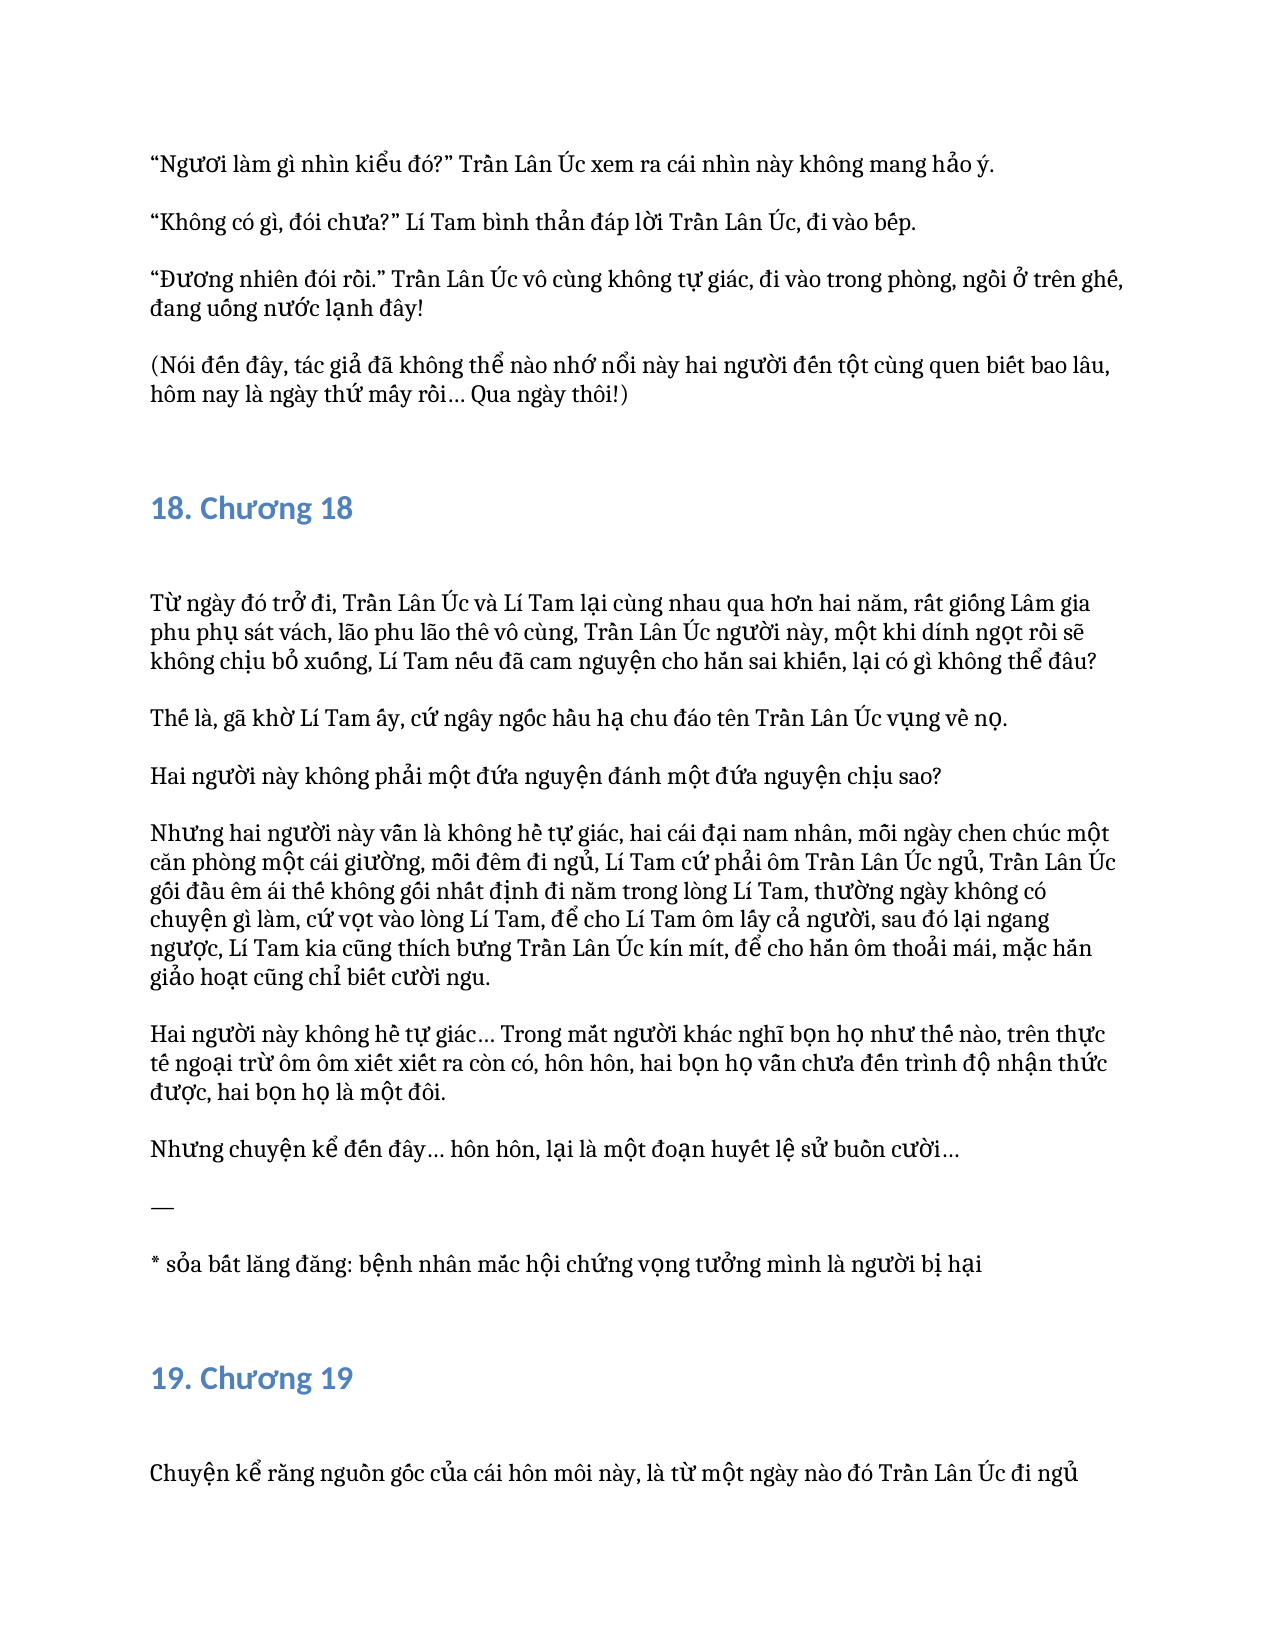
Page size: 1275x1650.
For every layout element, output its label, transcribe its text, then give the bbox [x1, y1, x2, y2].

text Từ ngày đó trở đi, Trần Lân Úc và Lí Tam lại cùng nhau qua hơn hai năm, rất giống Lâm gia phu phụ sát vách, lão phu lão thê vô cùng, Trần Lân Úc người này, một khi dính ngọt rồi sẽ không chịu bỏ xuống, Lí Tam nếu đã cam nguyện cho hắn sai khiến, lại có gì không thể đâu? Thế là, gã khờ Lí Tam ấy, cứ ngây ngốc hầu hạ chu đáo tên Trần Lân Úc vụng về nọ. Hai người này không phải một đứa nguyện đánh một đứa nguyện chịu sao? Nhưng hai người này vẫn là không hề tự giác, hai cái đại nam nhân, mỗi ngày chen chúc một căn phòng một cái giường, mỗi đêm đi ngủ, Lí Tam cứ phải ôm Trần Lân Úc ngủ, Trần Lân Úc gối đầu êm ái thế không gối nhất định đi nằm trong lòng Lí Tam, thường ngày không có chuyện gì làm, cứ vọt vào lòng Lí Tam, để cho Lí Tam ôm lấy cả người, sau đó lại ngang ngược, Lí Tam kia cũng thích bưng Trần Lân Úc kín mít, để cho hắn ôm thoải mái, mặc hắn giảo hoạt cũng chỉ biết cười ngu. Hai người này không hề tự giác… Trong mắt người khác nghĩ bọn họ như thế nào, trên thực tế ngoại trừ ôm ôm xiết xiết ra còn có, hôn hôn, hai bọn họ vẫn chưa đến trình độ nhận thức được, hai bọn họ là một đôi. Nhưng chuyện kể đến đây… hôn hôn, lại là một đoạn huyết lệ sử buồn cười… — * sỏa bất lăng đăng: bệnh nhân mắc hội chứng vọng tưởng mình là người bị hại [150, 532, 1125, 1337]
subtitle 18. Chương 18 [150, 487, 1125, 528]
subtitle 19. Chương 19 [150, 1357, 1125, 1398]
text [150, 1402, 1125, 1488]
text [150, 150, 1125, 466]
